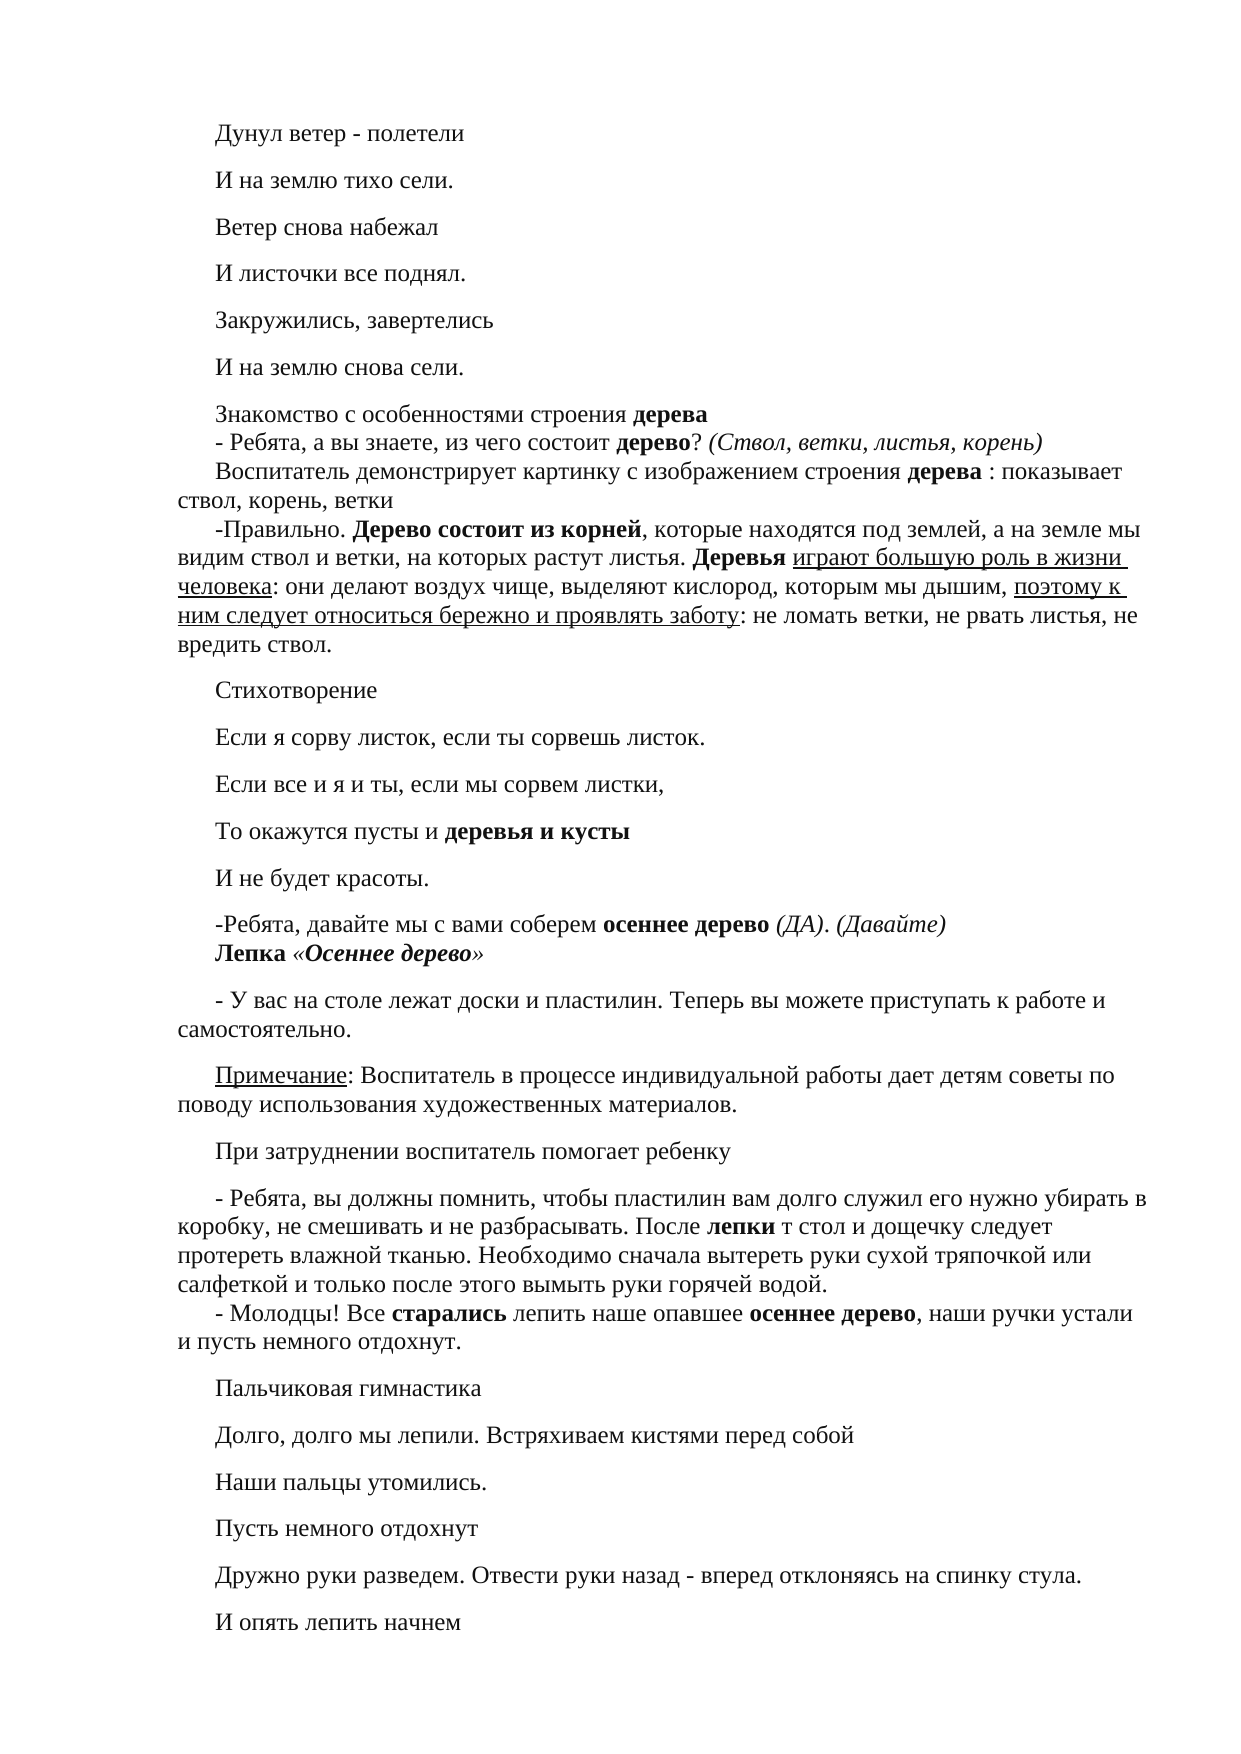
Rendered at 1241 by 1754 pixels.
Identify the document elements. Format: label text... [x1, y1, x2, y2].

text И на землю снова сели. [177, 352, 1152, 381]
text -Правильно. Дерево состоит из корней, которые находятся под землей, а на земле мы видим ствол и ветки, на которых растут листья. Деревья играют большую роль в жизни человека: они делают воздух чище, выделяют кислород, которым мы дышим, поэтому к ним следует относиться бережно и проявлять заботу: не ломать ветки, не рвать листья, не вредить ствол. [177, 514, 1152, 657]
text То окажутся пусты и деревья и кусты [177, 816, 1152, 844]
text И не будет красоты. [177, 863, 1152, 891]
text И листочки все поднял. [177, 258, 1152, 287]
text Ветер снова набежал [177, 212, 1152, 240]
text Пальчиковая гимнастика [177, 1373, 1152, 1402]
text При затруднении воспитатель помогает ребенку [177, 1136, 1152, 1165]
text Если все и я и ты, если мы сорвем листки, [177, 769, 1152, 798]
text Если я сорву листок, если ты сорвешь листок. [177, 722, 1152, 751]
text Дружно руки разведем. Отвести руки назад - вперед отклоняясь на спинку стула. [177, 1560, 1152, 1589]
text Лепка «Осеннее дерево» [177, 938, 1152, 967]
text Примечание: Воспитатель в процессе индивидуальной работы дает детям советы по поводу использования художественных материалов. [177, 1060, 1152, 1118]
text Пусть немного отдохнут [177, 1513, 1152, 1542]
text Закружились, завертелись [177, 305, 1152, 334]
text Знакомство с особенностями строения дерева [177, 399, 1152, 427]
text -Ребята, давайте мы с вами соберем осеннее дерево (ДА). (Давайте) [177, 909, 1152, 938]
text Дунул ветер - полетели [177, 118, 1152, 147]
text Долго, долго мы лепили. Встряхиваем кистями перед собой [177, 1420, 1152, 1449]
text И на землю тихо сели. [177, 165, 1152, 194]
text И опять лепить начнем [177, 1607, 1152, 1636]
text Стихотворение [177, 676, 1152, 704]
text - Молодцы! Все старались лепить наше опавшее осеннее дерево, наши ручки устали и пусть немного отдохнут. [177, 1298, 1152, 1355]
text - Ребята, вы должны помнить, чтобы пластилин вам долго служил его нужно убирать в коробку, не смешивать и не разбрасывать. После лепки т стол и дощечку следует протереть влажной тканью. Необходимо сначала вытереть руки сухой тряпочкой или салфеткой и только после этого вымыть руки горячей водой. [177, 1183, 1152, 1298]
text - Ребята, а вы знаете, из чего состоит дерево? (Ствол, ветки, листья, корень) [177, 427, 1152, 456]
text Воспитатель демонстрирует картинку с изображением строения дерева : показывает ствол, корень, ветки [177, 456, 1152, 514]
text Наши пальцы утомились. [177, 1467, 1152, 1496]
text - У вас на столе лежат доски и пластилин. Теперь вы можете приступать к работе и самостоятельно. [177, 985, 1152, 1042]
